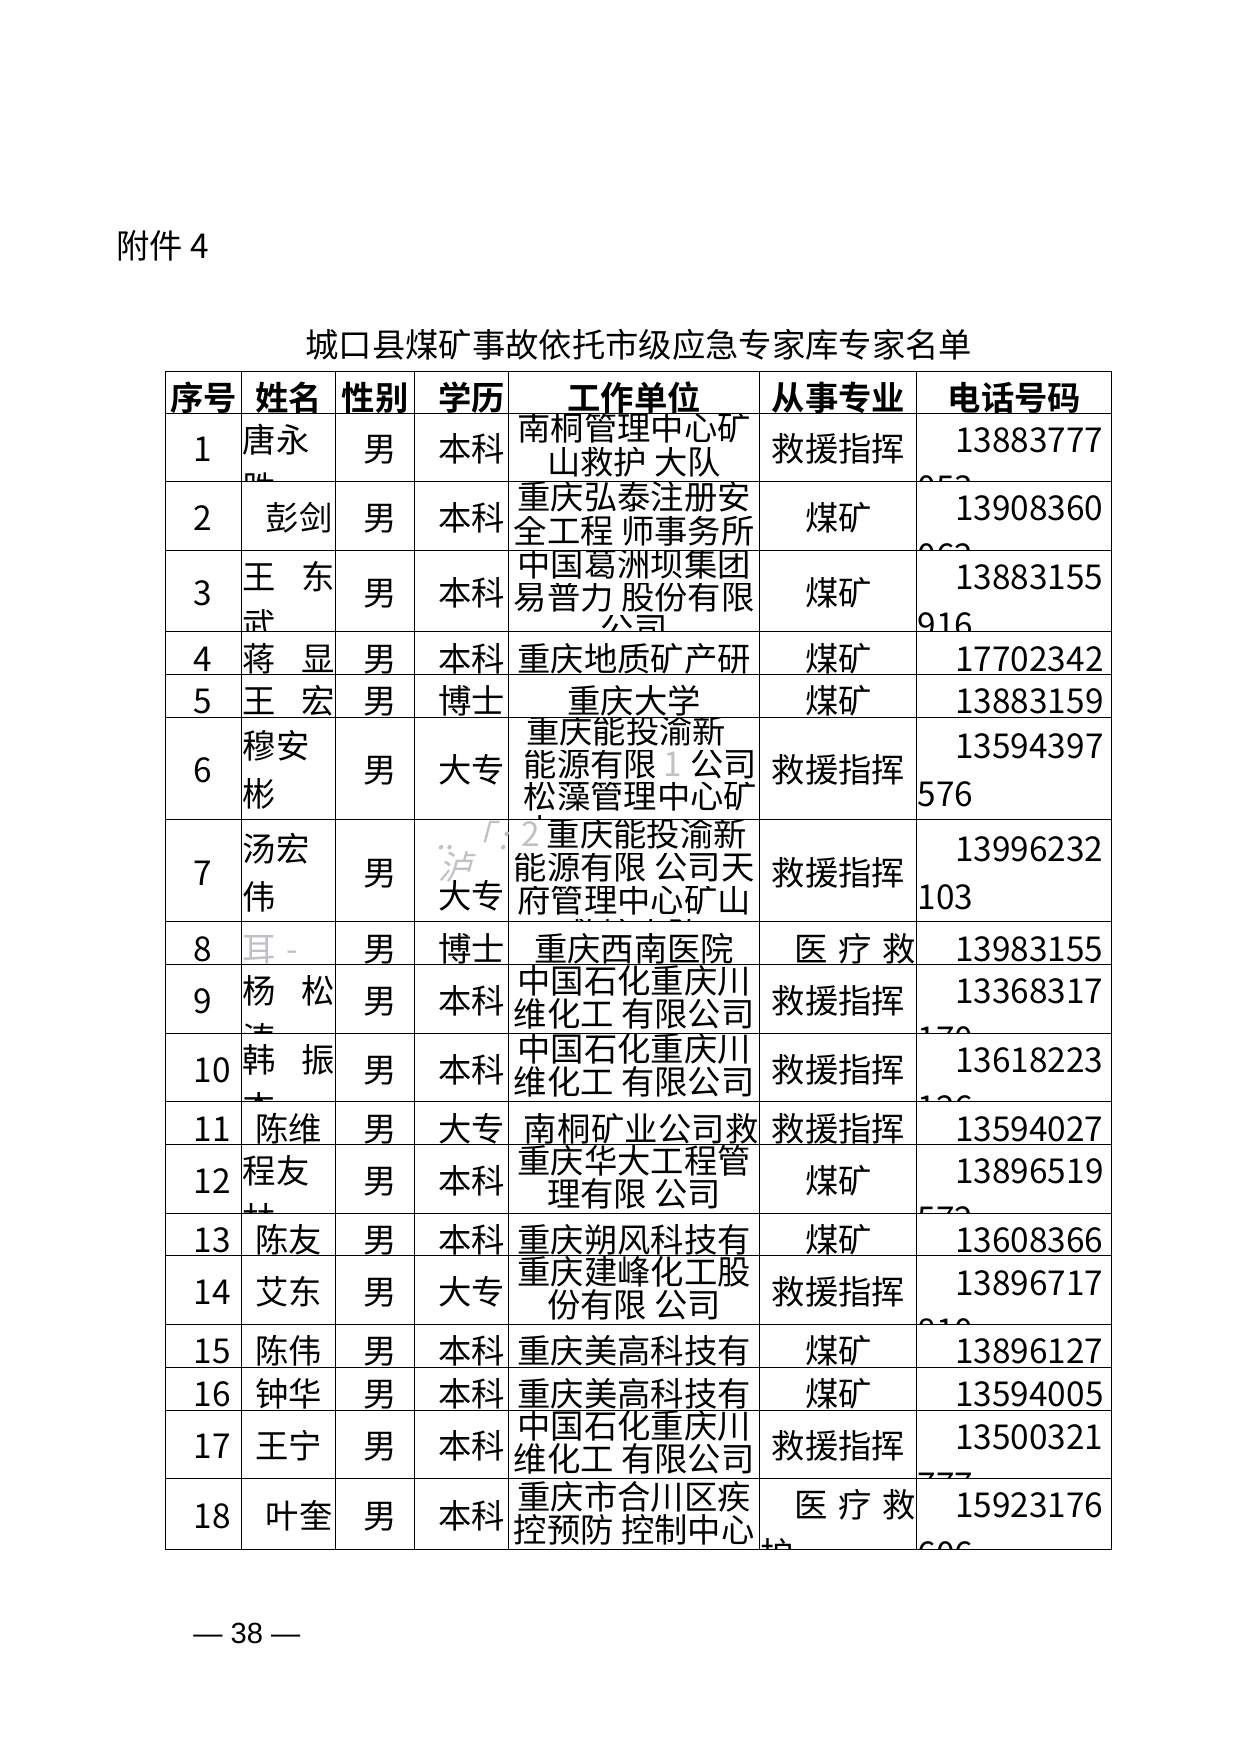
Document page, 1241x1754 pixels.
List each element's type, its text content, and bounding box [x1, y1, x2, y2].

table_cell 13594397576 [917, 718, 1111, 819]
table_cell 10 [166, 1034, 241, 1101]
table_cell 南桐矿业公司救护大队 [509, 1102, 759, 1144]
table_cell 钟华 [242, 1368, 335, 1410]
table_cell 6 [166, 718, 241, 819]
table_cell 本科 [415, 1325, 508, 1367]
table_cell 本科 [415, 632, 508, 674]
table_cell 13594005938 [917, 1368, 1111, 1410]
table_cell 4 [166, 632, 241, 674]
table_cell 彭剑 [242, 482, 335, 550]
table_cell 穆安彬 [242, 718, 335, 819]
table_cell 男 [336, 718, 414, 819]
table_cell 救援指挥 [760, 820, 916, 921]
table_cell 煤矿 [760, 675, 916, 717]
table_cell 中国葛洲坝集团易普力 股份有限公司 [509, 551, 759, 631]
table_cell 13896127811 [917, 1325, 1111, 1367]
table_cell 18 [166, 1479, 241, 1549]
table_cell 南桐管理中心矿山救护 大队 [509, 414, 759, 481]
table_cell 韩振杰 [242, 1034, 335, 1101]
table_cell 艾东 [242, 1256, 335, 1324]
table_header 从事专业 [760, 372, 916, 413]
table_cell 重庆弘泰注册安全工程 师事务所 [509, 482, 759, 550]
table_cell 13883777053 [917, 414, 1111, 481]
table_cell 煤矿 [760, 482, 916, 550]
table_cell 本科 [415, 1368, 508, 1410]
table_cell 本科 [415, 1145, 508, 1213]
table_cell 13618223126 [917, 1034, 1111, 1101]
table_cell 救援指挥 [760, 1411, 916, 1478]
table_cell 蒋显荣 [242, 632, 335, 674]
text 附件 4 [116, 220, 1161, 268]
table_cell 大专 [415, 1102, 508, 1144]
table_cell 耳 - ■ '尹昌林 [242, 922, 335, 964]
table_cell 11 [166, 1102, 241, 1144]
table_cell 王东武 [242, 551, 335, 631]
table_cell 本科 [415, 965, 508, 1033]
table_cell 煤矿 [760, 1214, 916, 1255]
table_header 序号 [166, 372, 241, 413]
table_cell 本科 [415, 1214, 508, 1255]
table_cell 8 [166, 922, 241, 964]
table_cell 本科 [415, 414, 508, 481]
table_cell 救援指挥 [760, 1256, 916, 1324]
table_cell 重庆朔风科技有限公司 [509, 1214, 759, 1255]
table_cell 13883155916 [917, 551, 1111, 631]
table_cell 救援指挥 [760, 414, 916, 481]
table_cell 1 [166, 414, 241, 481]
table_cell 唐永胜 [242, 414, 335, 481]
table_cell 王宁 [242, 1411, 335, 1478]
table_cell 本科 [415, 1411, 508, 1478]
table_cell 博士 [415, 922, 508, 964]
table_cell 杨松涛 [242, 965, 335, 1033]
table_cell 医疗救护 [760, 922, 916, 964]
table_cell 13908360062 [917, 482, 1111, 550]
table_cell 重庆大学 [509, 675, 759, 717]
table_cell 陈维中 [242, 1102, 335, 1144]
table_cell 13594027599 [917, 1102, 1111, 1144]
table_cell 男 [336, 1102, 414, 1144]
table_cell 煤矿 [760, 1325, 916, 1367]
table_cell 大专 [415, 1256, 508, 1324]
table_header 性别 [336, 372, 414, 413]
table_cell 陈伟 [242, 1325, 335, 1367]
table_cell 重庆能投渝新能源有限1 公司松藻管理中心矿山 说救护大队 [509, 718, 759, 819]
table_cell 13368317170 [917, 965, 1111, 1033]
table_cell 中国石化重庆川维化工 有限公司 [509, 965, 759, 1033]
table_cell 程友林 [242, 1145, 335, 1213]
table_cell 男 [336, 1214, 414, 1255]
table_cell 重庆西南医院 [509, 922, 759, 964]
table_cell 14 [166, 1256, 241, 1324]
table_cell 重庆地质矿产研究院 [509, 632, 759, 674]
table_cell 重庆华大工程管理有限 公司 [509, 1145, 759, 1213]
table_cell 男 [336, 1368, 414, 1410]
table_cell 3 [166, 551, 241, 631]
table_cell 17702342693 [917, 632, 1111, 674]
table_cell 13896717810 [917, 1256, 1111, 1324]
table_cell 本科 [415, 551, 508, 631]
table_cell 5 [166, 675, 241, 717]
table_cell 13500321777 [917, 1411, 1111, 1478]
table_cell 17 [166, 1411, 241, 1478]
table_cell 中国石化重庆川维化工 有限公司 [509, 1034, 759, 1101]
table_cell 15923176606 [917, 1479, 1111, 1549]
table_cell 2重庆能投渝新能源有限 公司天府管理中心矿山 救护大队 [509, 820, 759, 921]
table_cell 重庆美高科技有限公司 [509, 1368, 759, 1410]
table_cell 13983155227 [917, 922, 1111, 964]
table_cell 王宏图 [242, 675, 335, 717]
table_cell 救援指挥 [760, 965, 916, 1033]
table_cell 男 [336, 965, 414, 1033]
table_cell 男 [336, 820, 414, 921]
table_cell 煤矿 [760, 1145, 916, 1213]
table_cell 博士 [415, 675, 508, 717]
table_cell 男 [336, 482, 414, 550]
table_cell 7 [166, 820, 241, 921]
table_header 姓名 [242, 372, 335, 413]
table_cell 16 [166, 1368, 241, 1410]
table_cell 15 [166, 1325, 241, 1367]
table_cell 男 [336, 551, 414, 631]
table_cell 救援指挥 [760, 718, 916, 819]
table_cell 煤矿 [760, 1368, 916, 1410]
table_cell 男 [336, 1256, 414, 1324]
table_cell 男 [336, 1325, 414, 1367]
table_cell 重庆美高科技有限公司 [509, 1325, 759, 1367]
table_cell 男 [336, 1479, 414, 1549]
table_cell 中国石化重庆川维化工 有限公司 [509, 1411, 759, 1478]
table_cell 大专 [415, 718, 508, 819]
table_cell 男 [336, 632, 414, 674]
table_cell 男 [336, 922, 414, 964]
table_cell 本科 [415, 482, 508, 550]
table_cell 本科 [415, 1479, 508, 1549]
table_cell 男 [336, 1145, 414, 1213]
table_cell 13996232103 [917, 820, 1111, 921]
table_cell 煤矿 [760, 632, 916, 674]
table_cell 汤宏伟 [242, 820, 335, 921]
table_cell 煤矿 [760, 551, 916, 631]
table_cell ..「:泸 大专 [415, 820, 508, 921]
table_cell 13896519572 [917, 1145, 1111, 1213]
table_header 工作单位 [509, 372, 759, 413]
table_cell 救援指挥 [760, 1034, 916, 1101]
table_cell 13608366533 [917, 1214, 1111, 1255]
table_cell 救援指挥 [760, 1102, 916, 1144]
table_cell 男 [336, 1034, 414, 1101]
table_cell 本科 [415, 1034, 508, 1101]
table_cell 男 [336, 1411, 414, 1478]
table_cell 重庆建峰化工股份有限 公司 [509, 1256, 759, 1324]
table_header 电话号码 [917, 372, 1111, 413]
table_cell 9 [166, 965, 241, 1033]
table_cell 男 [336, 414, 414, 481]
table_header 学历 [415, 372, 508, 413]
table_cell 男 [336, 675, 414, 717]
text 城口县煤矿事故依托市级应急专家库专家名单 [116, 318, 1161, 367]
table_cell 13 [166, 1214, 241, 1255]
table_cell 13883159448 [917, 675, 1111, 717]
table_cell 12 [166, 1145, 241, 1213]
table_cell 2 [166, 482, 241, 550]
table_cell 重庆市合川区疾控预防 控制中心 [509, 1479, 759, 1549]
table_cell 叶奎 [242, 1479, 335, 1549]
table_cell 陈友能 [242, 1214, 335, 1255]
table_cell 医疗救护 [760, 1479, 916, 1549]
